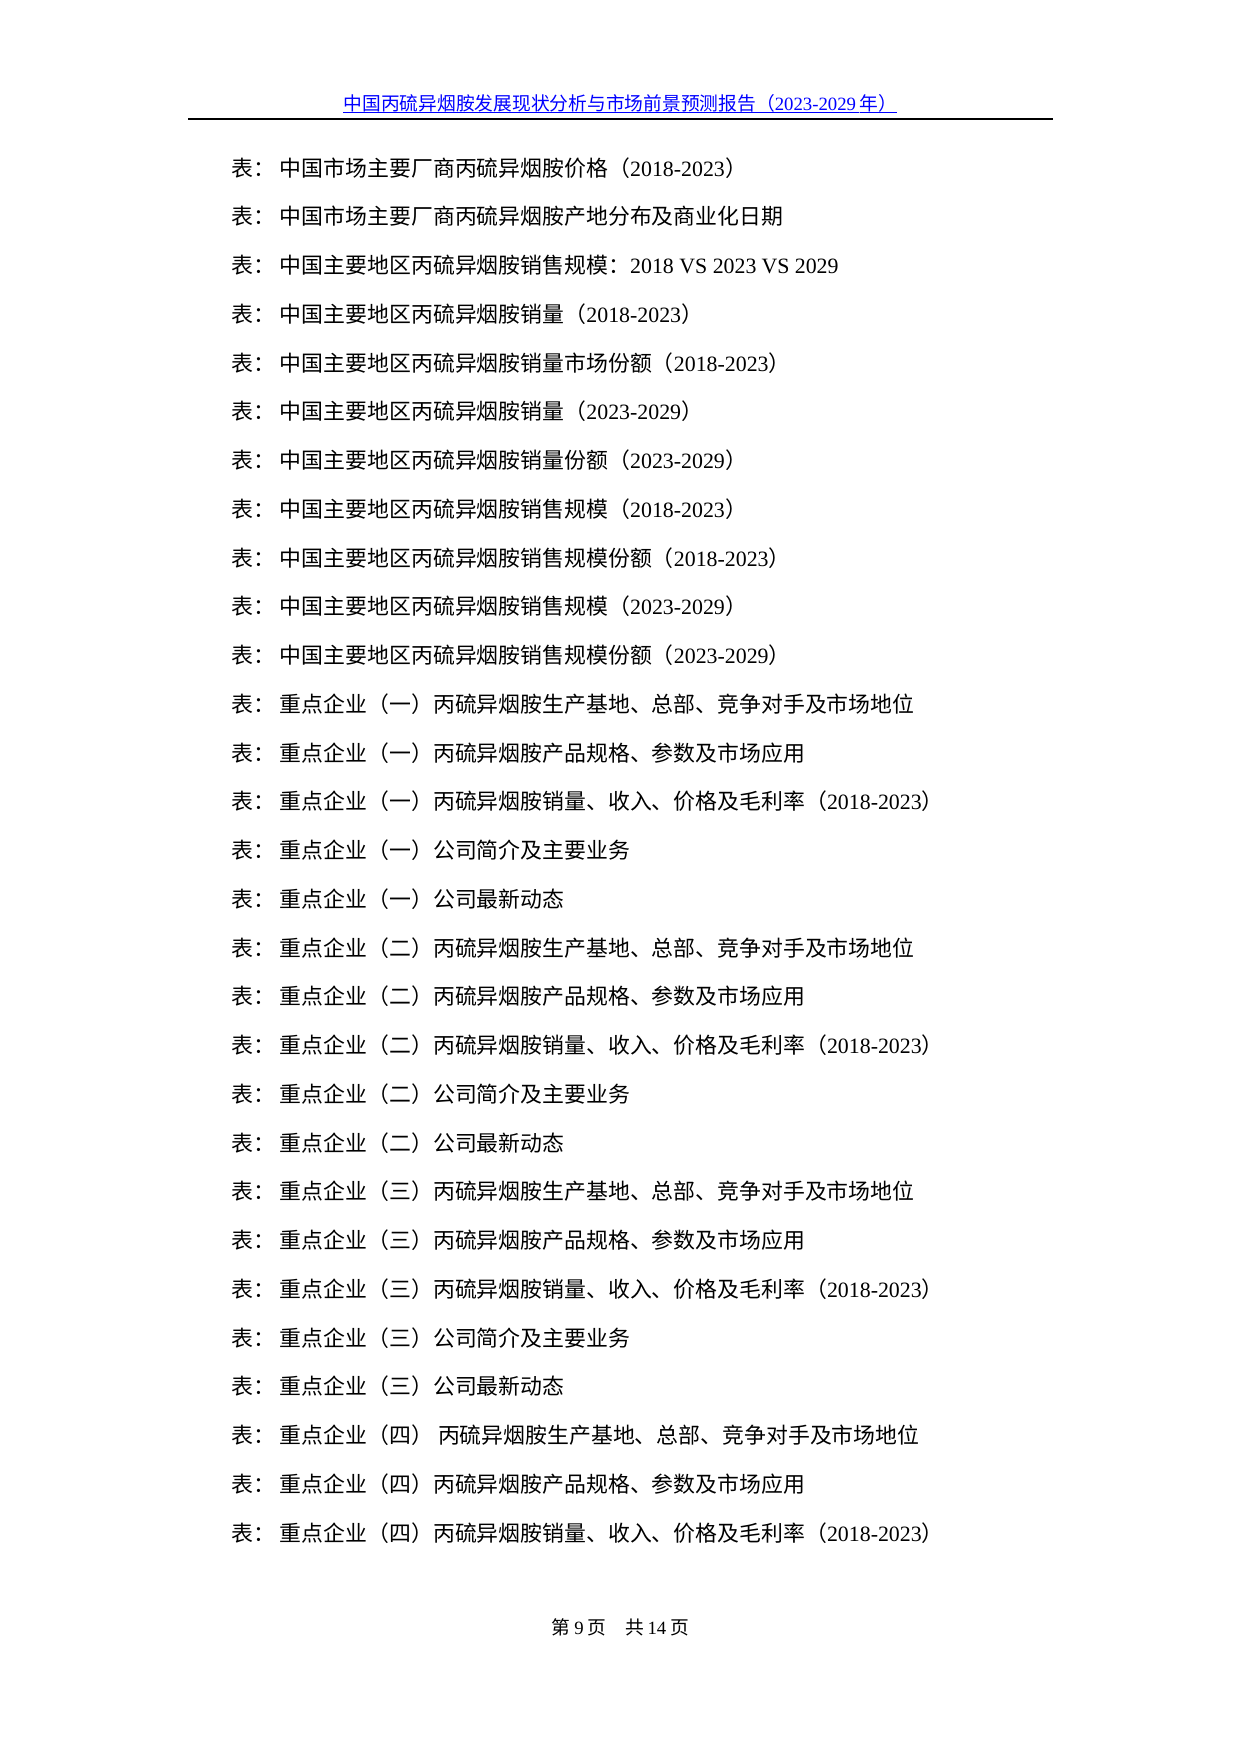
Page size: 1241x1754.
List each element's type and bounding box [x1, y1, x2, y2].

text [187, 150, 1053, 1548]
